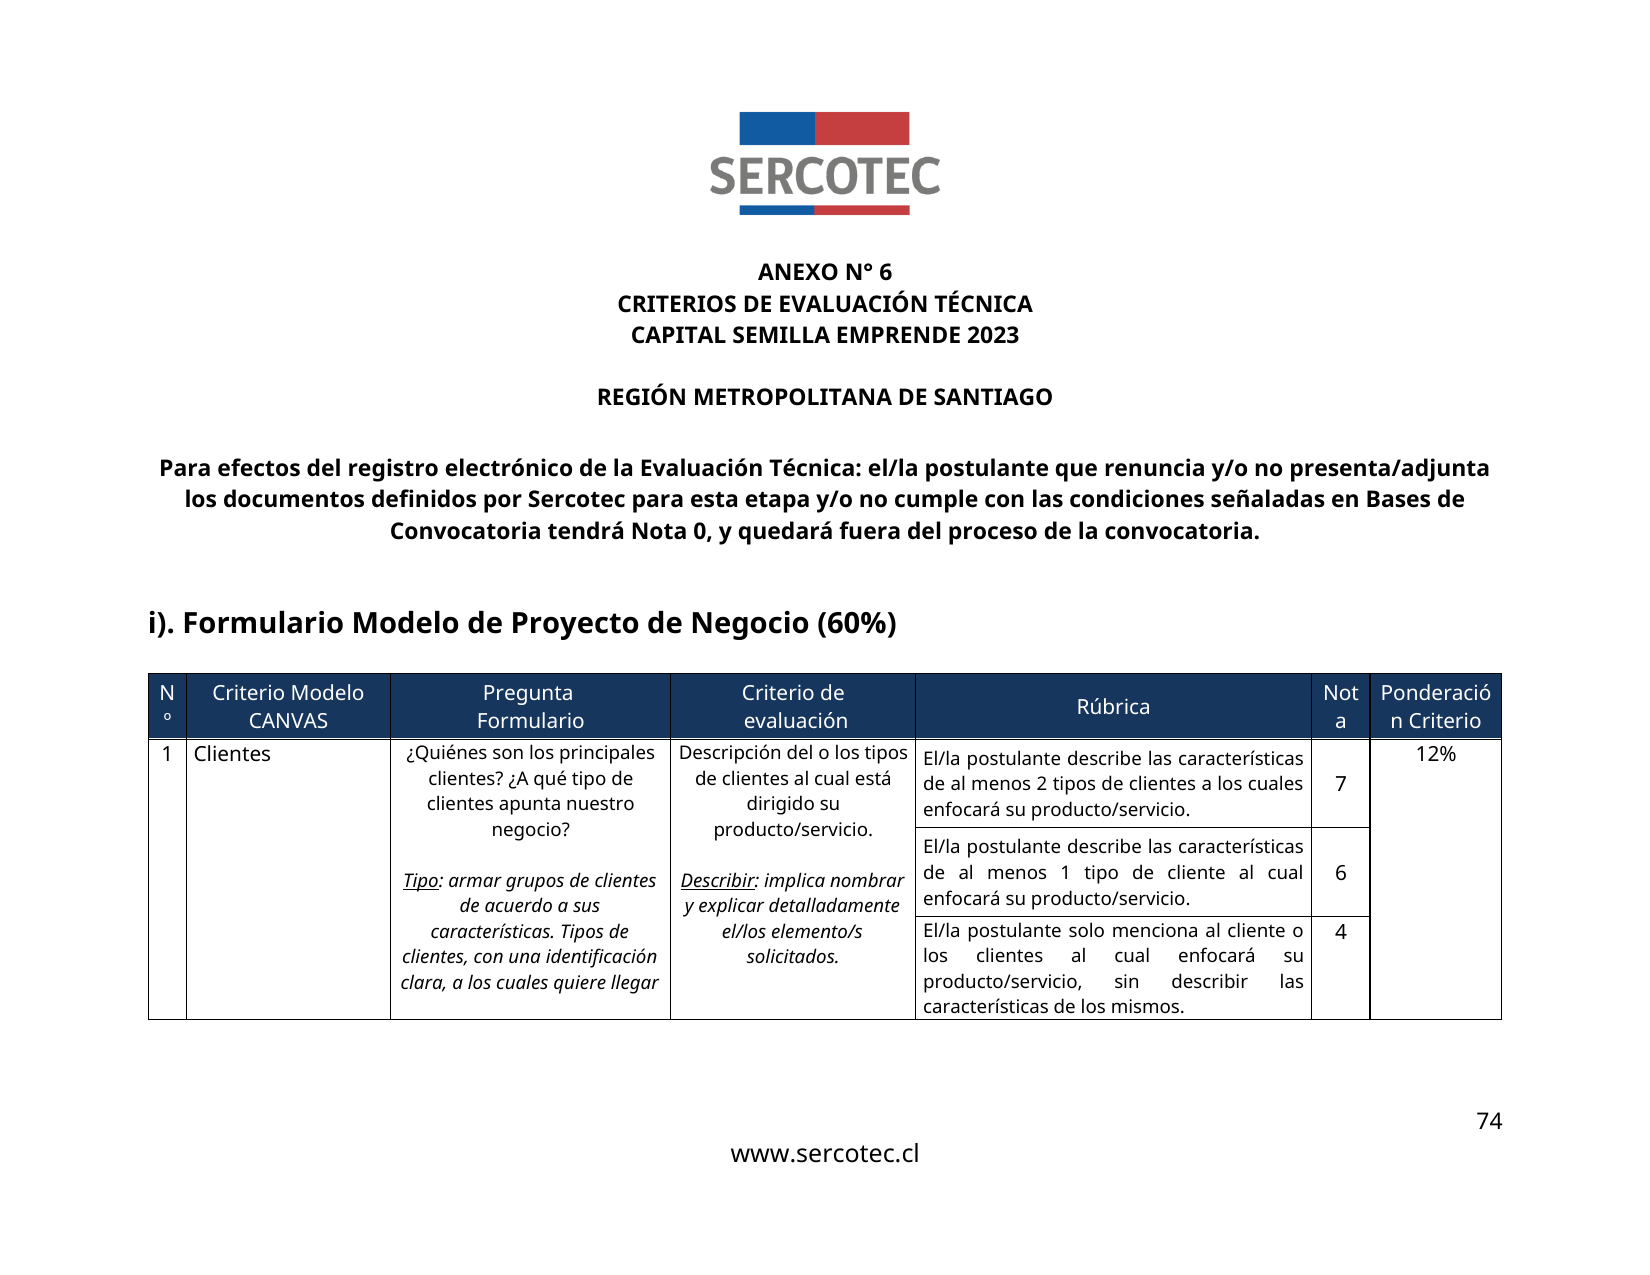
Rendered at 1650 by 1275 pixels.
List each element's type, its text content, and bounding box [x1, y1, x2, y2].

table_cell El/la postulante describe las características de al menos 1 tipo de cliente al cual enfocará su producto/servicio. [916, 828, 1311, 916]
table_header Ponderación Criterio [1371, 674, 1501, 738]
table_cell 12% [1371, 740, 1501, 1019]
text i). Formulario Modelo de Proyecto de Negocio (60%) [148, 602, 1502, 642]
picture [700, 105, 951, 225]
text ANEXO N° 6 [148, 256, 1502, 287]
table_cell 1 [149, 740, 186, 1019]
table_header Rúbrica [916, 674, 1311, 738]
table_header Nota [1312, 674, 1369, 738]
table_cell 7 [1312, 740, 1369, 827]
table_header Criterio de evaluación [671, 674, 915, 738]
text REGIÓN METROPOLITANA DE SANTIAGO [148, 381, 1502, 412]
text CAPITAL SEMILLA EMPRENDE 2023 [148, 319, 1502, 350]
table_header Pregunta Formulario [391, 674, 670, 738]
table_header Nº [149, 674, 186, 738]
text Para efectos del registro electrónico de la Evaluación Técnica: el/la postulante que renuncia y/o no presenta/adjunta los documentos definidos por Sercotec para esta etapa y/o no cumple con las condiciones señaladas en Bases de Convocatoria tendrá Nota 0, y quedará fuera del proceso de la convocatoria. [148, 452, 1502, 546]
table_cell El/la postulante describe las características de al menos 2 tipos de clientes a los cuales enfocará su producto/servicio. [916, 740, 1311, 827]
table_cell Descripción del o los tipos de clientes al cual está dirigido su producto/servicio. Describir: implica nombrar y explicar detalladamente el/los elemento/s solicitados. [671, 740, 915, 1019]
table_cell ¿Quiénes son los principales clientes? ¿A qué tipo de clientes apunta nuestro negocio? Tipo: armar grupos de clientes de acuerdo a sus características. Tipos de clientes, con una identificación clara, a los cuales quiere llegar nuestro negocio. [391, 740, 670, 1019]
table_cell 6 [1312, 828, 1369, 916]
table_cell 4 [1312, 917, 1369, 1019]
table_cell Clientes [187, 740, 390, 1019]
table_cell El/la postulante solo menciona al cliente o los clientes al cual enfocará su producto/servicio, sin describir las características de los mismos. [916, 917, 1311, 1019]
text CRITERIOS DE EVALUACIÓN TÉCNICA [148, 287, 1502, 319]
table_header Criterio Modelo CANVAS [187, 674, 390, 738]
